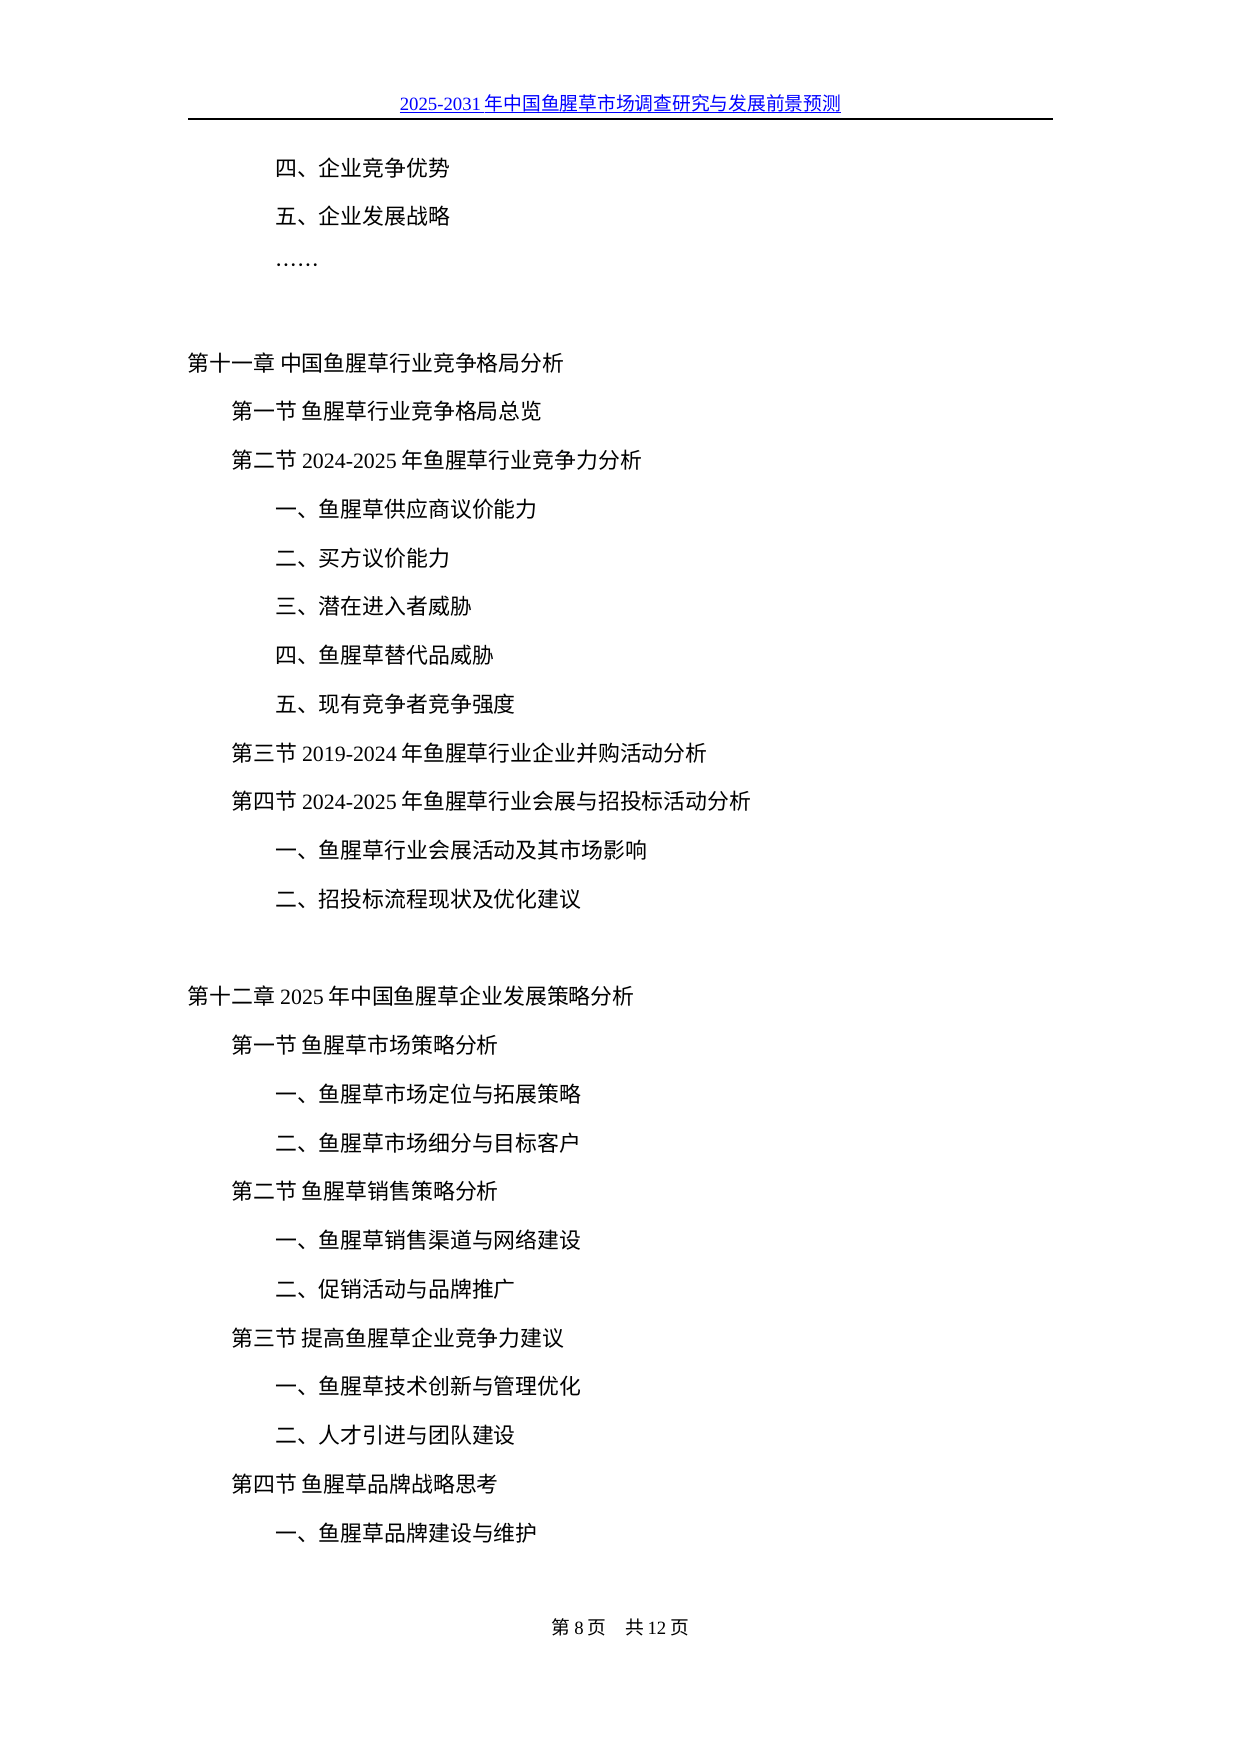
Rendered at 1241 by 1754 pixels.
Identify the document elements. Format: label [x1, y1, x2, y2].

text [187, 150, 1053, 1548]
